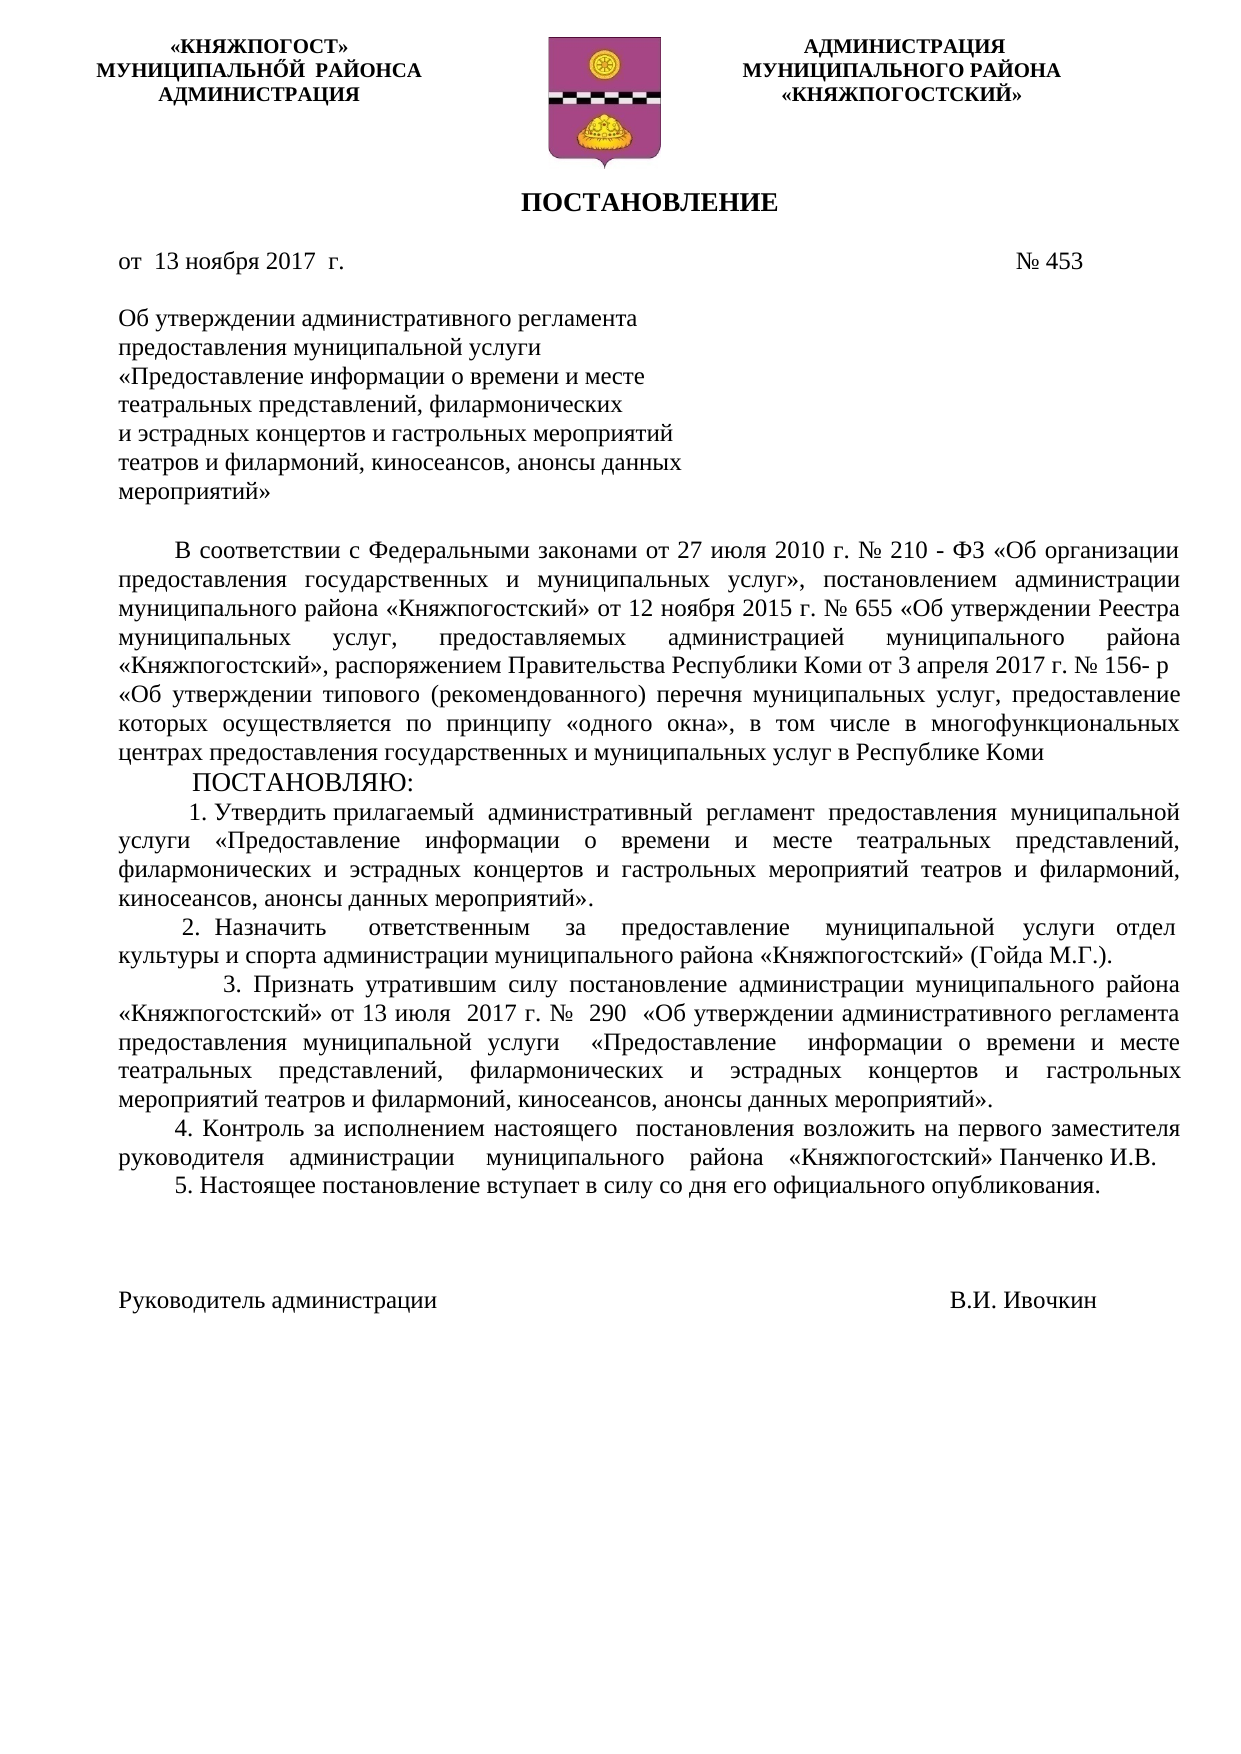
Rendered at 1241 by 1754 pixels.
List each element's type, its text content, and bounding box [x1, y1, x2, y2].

subtitle от 13 ноября 2017 г. № 453 [118, 246, 1181, 274]
text «Предоставление информации о времени и месте [118, 361, 1181, 389]
title 1. Утвердить прилагаемый административный регламент предоставления муниципальной услуги «Предоставление информации о времени и месте театральных представлений, филармонических и эстрадных концертов и гастрольных мероприятий театров и филармоний, киносеансов, анонсы данных мероприятий». [118, 797, 1181, 912]
text 5. Настоящее постановление вступает в силу со дня его официального опубликования. [118, 1171, 1181, 1199]
text 3. Признать утратившим силу постановление администрации муниципального района «Княжпогостский» от 13 июля 2017 г. № 290 «Об утверждении административного регламента предоставления муниципальной услуги «Предоставление информации о времени и месте театральных представлений, филармонических и эстрадных концертов и гастрольных мероприятий театров и филармоний, киносеансов, анонсы данных мероприятий». [118, 969, 1181, 1113]
title предоставления муниципальной услуги [118, 332, 1181, 361]
text и эстрадных концертов и гастрольных мероприятий [118, 418, 1181, 447]
subtitle ПОСТАНОВЛЕНИЕ [118, 186, 1181, 217]
subtitle В соответствии с Федеральными законами от 27 июля 2010 г. № 210 - ФЗ «Об организации предоставления государственных и муниципальных услуг», постановлением администрации муниципального района «Княжпогостский» от 12 ноября 2015 г. № 655 «Об утверждении Реестра муниципальных услуг, предоставляемых администрацией муниципального района «Княжпогостский», распоряжением Правительства Республики Коми от 3 апреля 2017 г. № 156- р [118, 536, 1181, 679]
text Руководитель администрации В.И. Ивочкин [118, 1286, 1181, 1314]
text театральных представлений, филармонических [118, 389, 1181, 418]
text мероприятий» [118, 476, 1181, 504]
text 4. Контроль за исполнением настоящего постановления возложить на первого заместителя руководителя администрации муниципального района «Княжпогостский» Панченко И.В. [118, 1113, 1181, 1171]
picture [548, 37, 661, 169]
text театров и филармоний, киносеансов, анонсы данных [118, 447, 1181, 476]
text Об утверждении административного регламента [118, 303, 1181, 332]
text «Об утверждении типового (рекомендованного) перечня муниципальных услуг, предоставление которых осуществляется по принципу «одного окна», в том числе в многофункциональных центрах предоставления государственных и муниципальных услуг в Республике Коми [118, 679, 1181, 766]
text ПОСТАНОВЛЯЮ: [118, 766, 1181, 797]
text 2. Назначить ответственным за предоставление муниципальной услуги отдел культуры и спорта администрации муниципального района «Княжпогостский» (Гойда М.Г.). [118, 912, 1181, 969]
